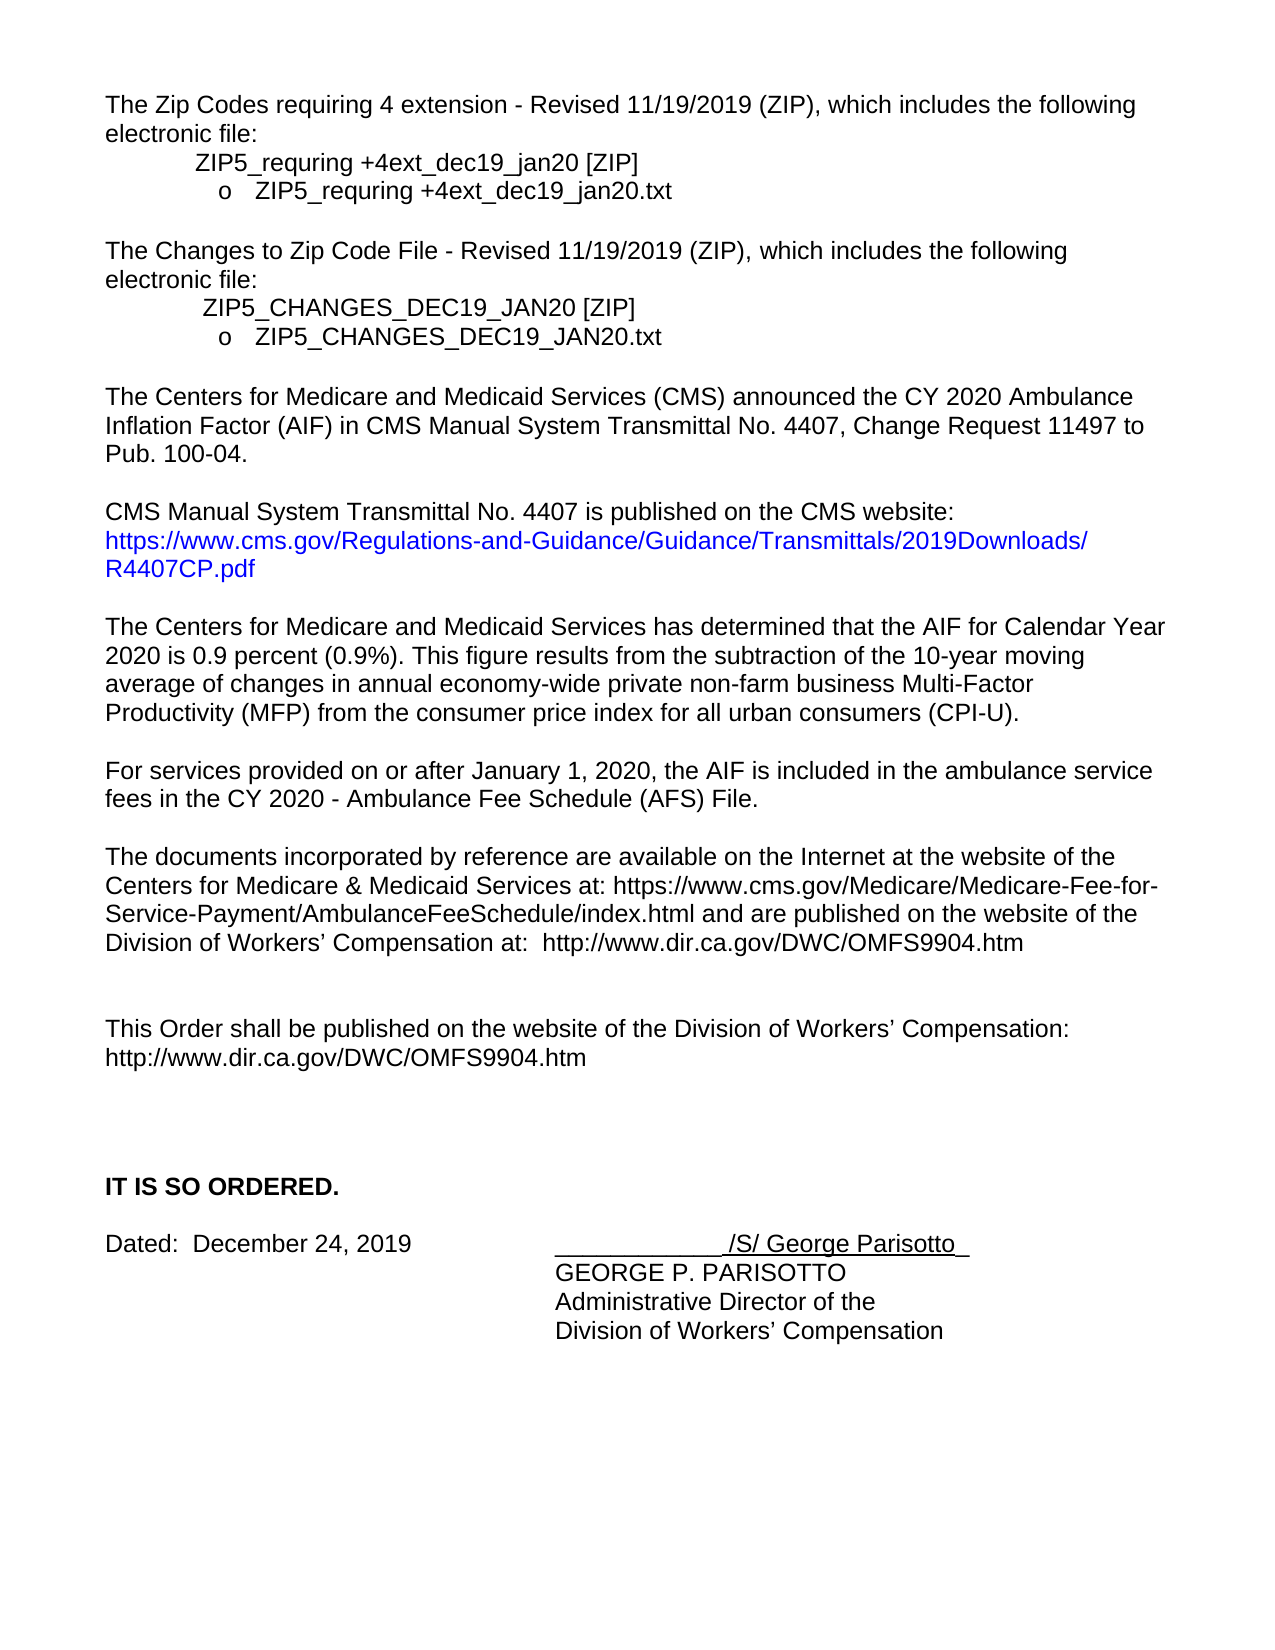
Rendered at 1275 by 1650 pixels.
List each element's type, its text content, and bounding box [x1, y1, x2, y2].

text The Centers for Medicare and Medicaid Services has determined that the AIF for Calendar Year 2020 is 0.9 percent (0.9%). This figure results from the subtraction of the 10-year moving average of changes in annual economy-wide private non-farm business Multi-Factor Productivity (MFP) from the consumer price index for all urban consumers (CPI-U). [105, 612, 1170, 727]
text Division of Workers’ Compensation [480, 1316, 1170, 1344]
text ZIP5_CHANGES_DEC19_JAN20 [ZIP] [165, 293, 1170, 322]
text Administrative Director of the [480, 1287, 1170, 1316]
text IT IS SO ORDERED. [105, 1172, 1170, 1201]
list ZIP5_requring +4ext_dec19_jan20.txt [217, 176, 1170, 207]
text The Centers for Medicare and Medicaid Services (CMS) announced the CY 2020 Ambulance Inflation Factor (AIF) in CMS Manual System Transmittal No. 4407, Change Request 11497 to Pub. 100-04. [105, 382, 1170, 468]
text Dated: December 24, 2019 ____________ /S/ George Parisotto_ [105, 1229, 1170, 1258]
text ZIP5_requring +4ext_dec19_jan20 [ZIP] [120, 147, 1170, 176]
text The documents incorporated by reference are available on the Internet at the website of the Centers for Medicare & Medicaid Services at: https://www.cms.gov/Medicare/Medicare-Fee-for-Service-Payment/AmbulanceFeeSchedule/index.html and are published on the website of the Division of Workers’ Compensation at: http://www.dir.ca.gov/DWC/OMFS9904.htm [105, 842, 1170, 957]
text CMS Manual System Transmittal No. 4407 is published on the CMS website: https://www.cms.gov/Regulations-and-Guidance/Guidance/Transmittals/2019Downloads/R4407CP.pdf [105, 497, 1170, 583]
text This Order shall be published on the website of the Division of Workers’ Compensation: http://www.dir.ca.gov/DWC/OMFS9904.htm [105, 1014, 1170, 1072]
text For services provided on or after January 1, 2020, the AIF is included in the ambulance service fees in the CY 2020 - Ambulance Fee Schedule (AFS) File. [105, 756, 1170, 813]
text The Changes to Zip Code File - Revised 11/19/2019 (ZIP), which includes the following electronic file: [105, 236, 1170, 293]
text The Zip Codes requiring 4 extension - Revised 11/19/2019 (ZIP), which includes the following electronic file: [105, 90, 1170, 147]
list ZIP5_CHANGES_DEC19_JAN20.txt [217, 322, 1170, 353]
text GEORGE P. PARISOTTO [480, 1258, 1170, 1287]
